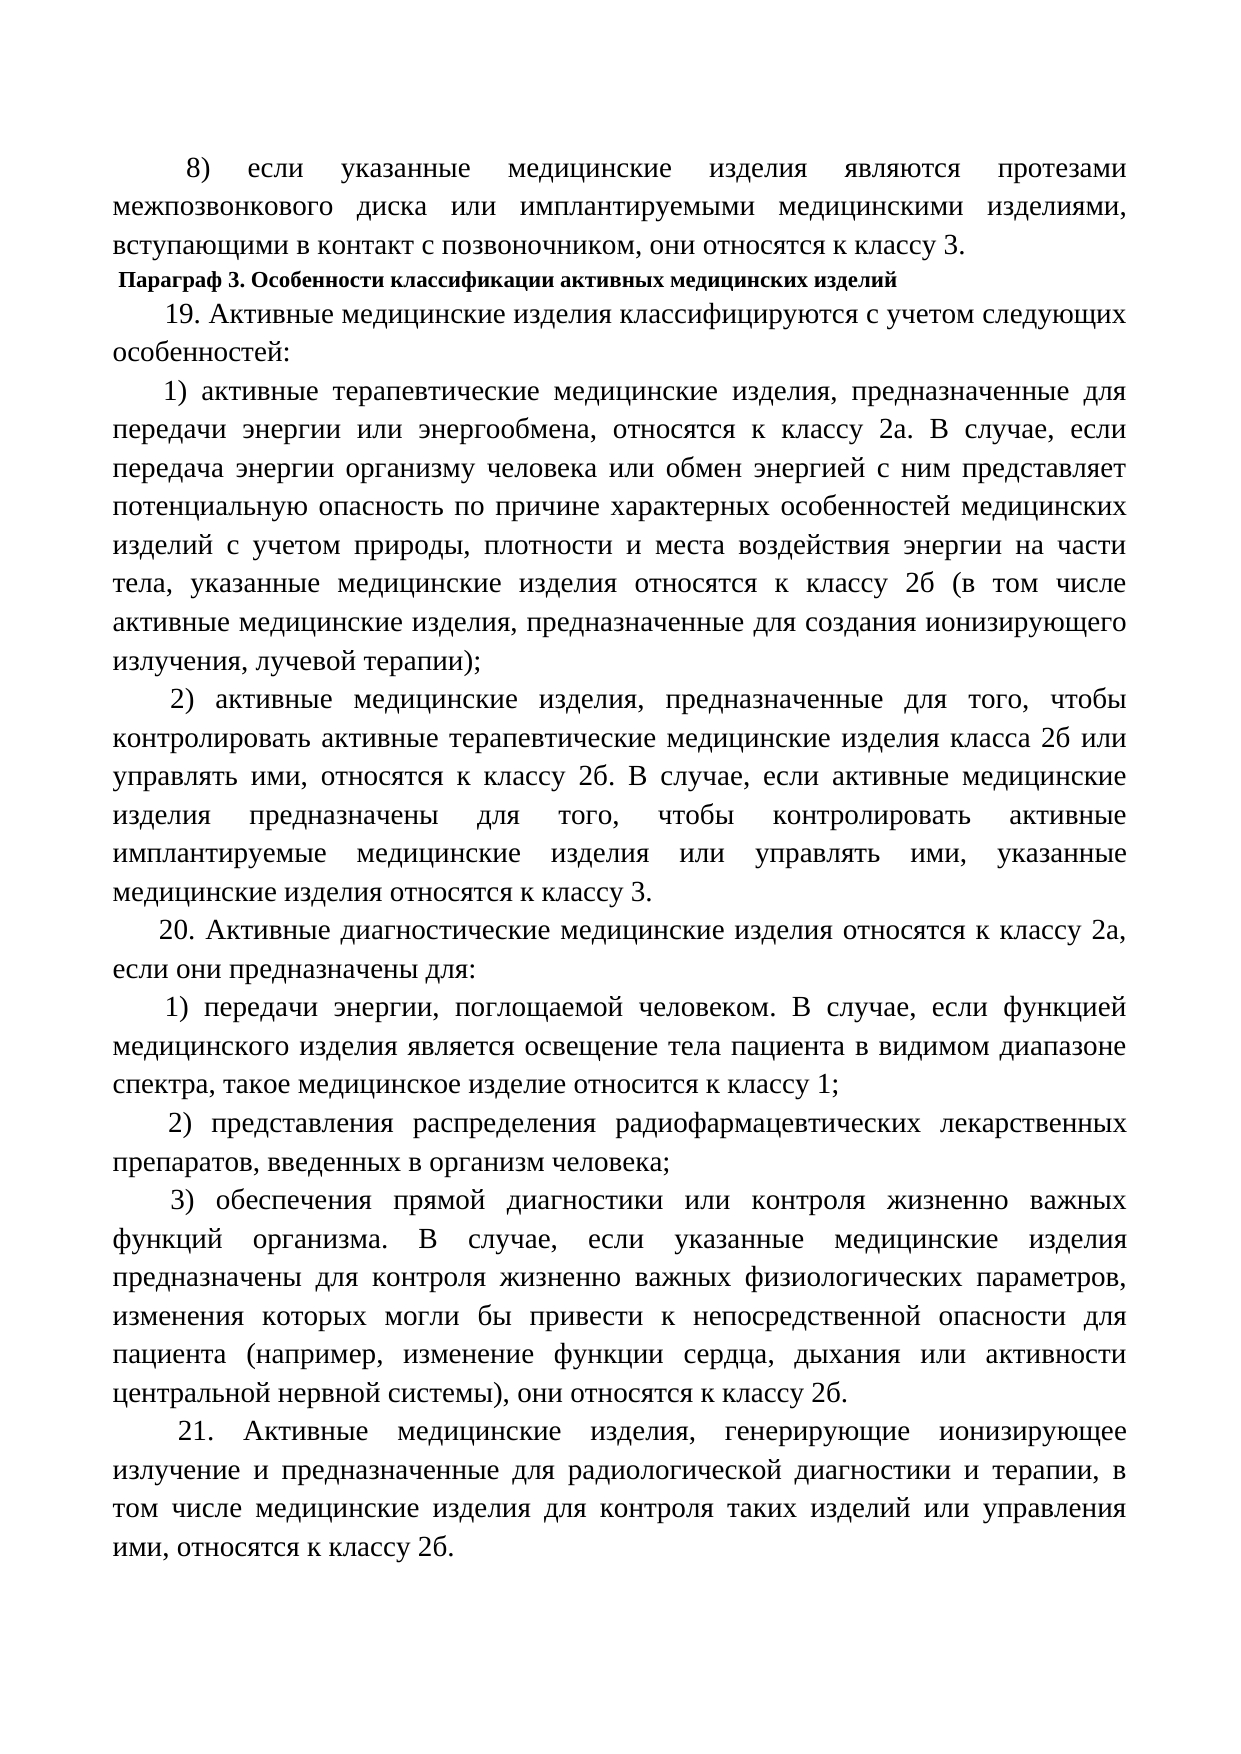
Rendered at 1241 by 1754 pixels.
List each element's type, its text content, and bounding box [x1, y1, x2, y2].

text 19. Активные медицинские изделия классифицируются с учетом следующих особенностей: [112, 296, 1128, 368]
text 2) активные медицинские изделия, предназначенные для того, чтобы контролировать активные терапевтические медицинские изделия класса 2б или управлять ими, относятся к классу 2б. В случае, если активные медицинские изделия предназначены для того, чтобы контролировать активные имплантируемые медицинские изделия или управлять ими, указанные медицинские изделия относятся к классу 3. [112, 681, 1128, 907]
text 3) обеспечения прямой диагностики или контроля жизненно важных функций организма. В случае, если указанные медицинские изделия предназначены для контроля жизненно важных физиологических параметров, изменения которых могли бы привести к непосредственной опасности для пациента (например, изменение функции сердца, дыхания или активности центральной нервной системы), они относятся к классу 2б. [112, 1182, 1128, 1408]
text 1) передачи энергии, поглощаемой человеком. В случае, если функцией медицинского изделия является освещение тела пациента в видимом диапазоне спектра, такое медицинское изделие относится к классу 1; [112, 989, 1128, 1100]
text 1) активные терапевтические медицинские изделия, предназначенные для передачи энергии или энергообмена, относятся к классу 2а. В случае, если передача энергии организму человека или обмен энергией с ним представляет потенциальную опасность по причине характерных особенностей медицинских изделий с учетом природы, плотности и места воздействия энергии на части тела, указанные медицинские изделия относятся к классу 2б (в том числе активные медицинские изделия, предназначенные для создания ионизирующего излучения, лучевой терапии); [112, 373, 1128, 676]
text Параграф 3. Особенности классификации активных медицинских изделий [112, 266, 1128, 292]
text 2) представления распределения радиофармацевтических лекарственных препаратов, введенных в организм человека; [112, 1105, 1128, 1177]
text 20. Активные диагностические медицинские изделия относятся к классу 2а, если они предназначены для: [112, 912, 1128, 984]
text 8) если указанные медицинские изделия являются протезами межпозвонкового диска или имплантируемыми медицинскими изделиями, вступающими в контакт с позвоночником, они относятся к классу 3. [112, 150, 1128, 261]
text 21. Активные медицинские изделия, генерирующие ионизирующее излучение и предназначенные для радиологической диагностики и терапии, в том числе медицинские изделия для контроля таких изделий или управления ими, относятся к классу 2б. [112, 1413, 1128, 1563]
